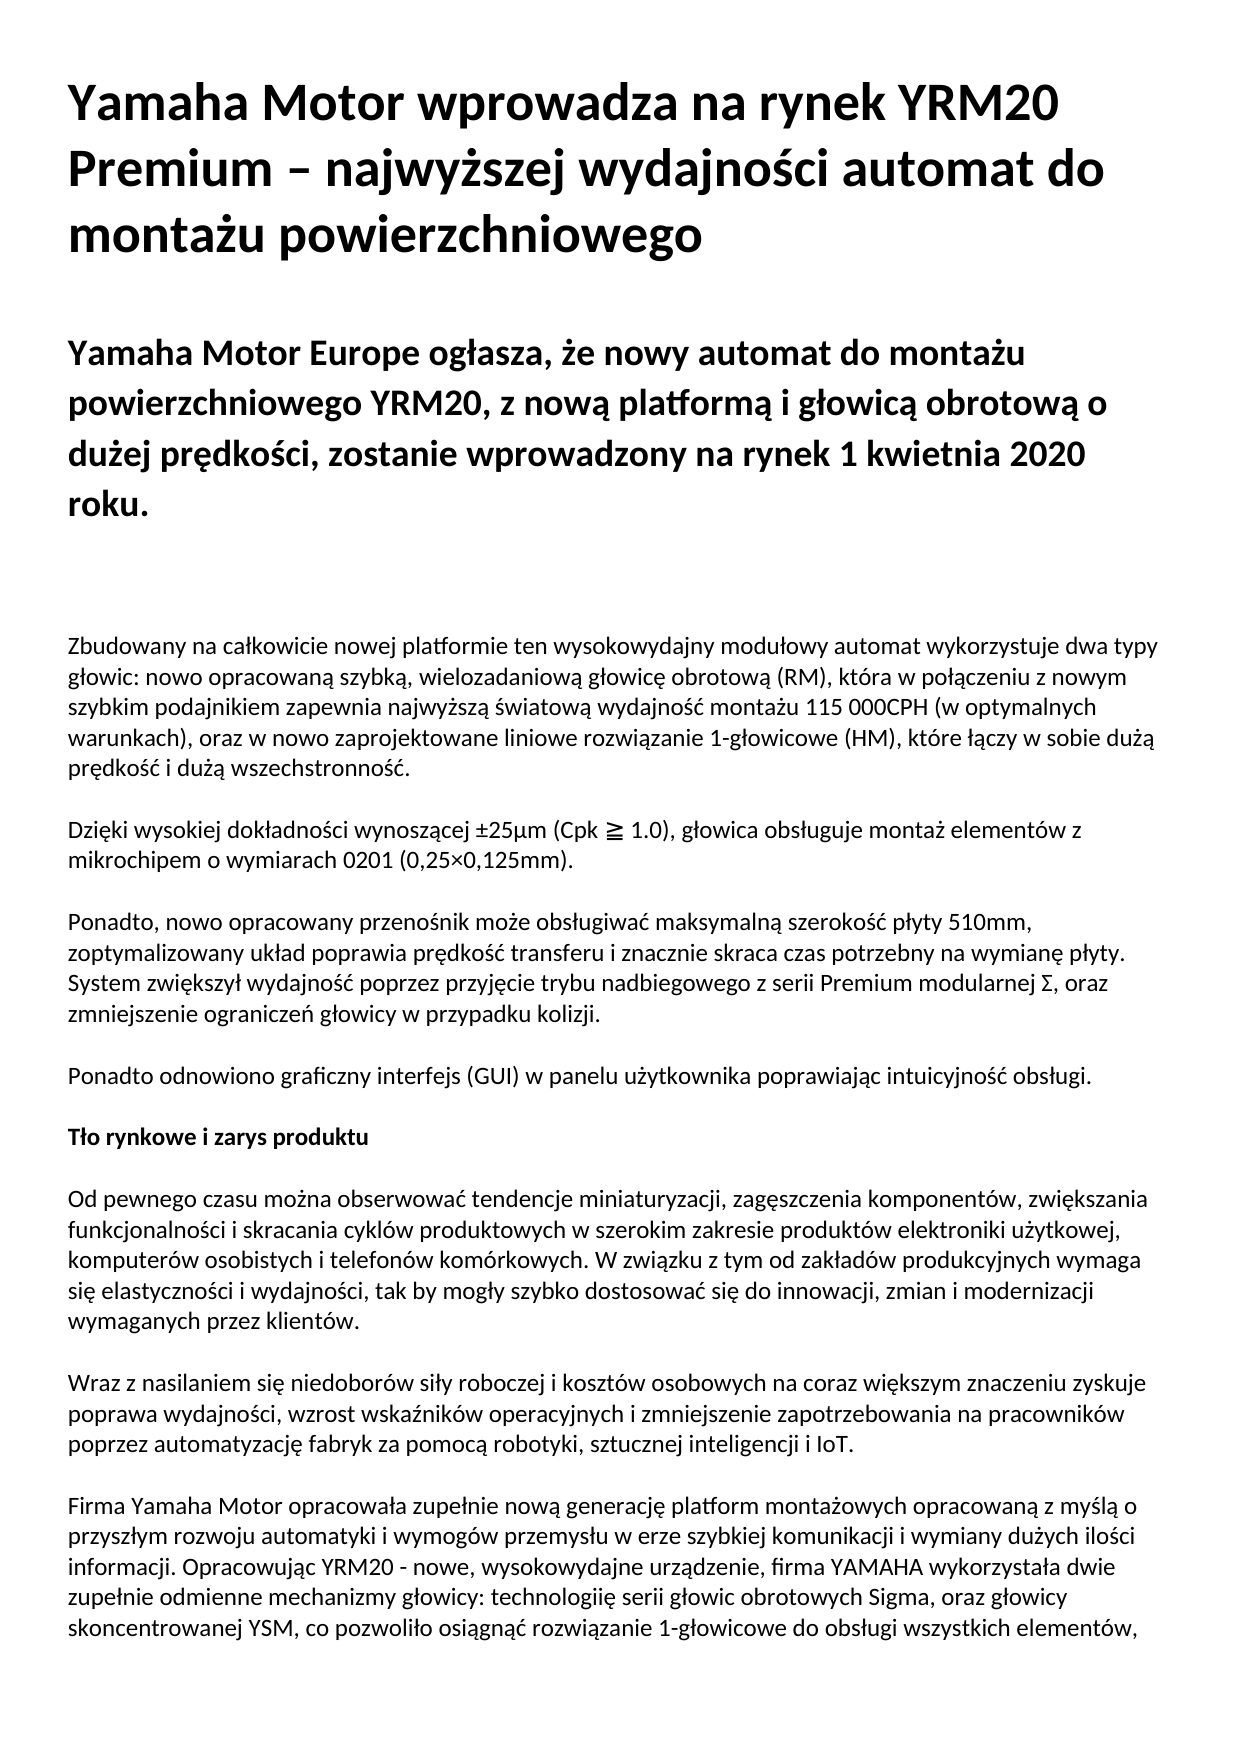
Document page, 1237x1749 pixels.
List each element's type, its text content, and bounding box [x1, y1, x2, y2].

text Wraz z nasilaniem się niedoborów siły roboczej i kosztów osobowych na coraz większym znaczeniu zyskuje poprawa wydajności, wzrost wskaźników operacyjnych i zmniejszenie zapotrzebowania na pracowników poprzez automatyzację fabryk za pomocą robotyki, sztucznej inteligencji i IoT. [68, 1367, 1169, 1459]
text Yamaha Motor wprowadza na rynek YRM20 Premium – najwyższej wydajności automat do montażu powierzchniowego [68, 68, 1169, 266]
text Yamaha Motor Europe ogłasza, że nowy automat do montażu powierzchniowego YRM20, z nową platformą i głowicą obrotową o dużej prędkości, zostanie wprowadzony na rynek 1 kwietnia 2020 roku. [68, 329, 1169, 526]
text Dzięki wysokiej dokładności wynoszącej ±25μm (Cpk ≧ 1.0), głowica obsługuje montaż elementów z mikrochipem o wymiarach 0201 (0,25×0,125mm). [68, 814, 1169, 875]
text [68, 1490, 1169, 1643]
text Ponadto, nowo opracowany przenośnik może obsługiwać maksymalną szerokość płyty 510mm, zoptymalizowany układ poprawia prędkość transferu i znacznie skraca czas potrzebny na wymianę płyty. System zwiększył wydajność poprzez przyjęcie trybu nadbiegowego z serii Premium modularnej Σ, oraz zmniejszenie ograniczeń głowicy w przypadku kolizji. [68, 906, 1169, 1028]
text Od pewnego czasu można obserwować tendencje miniaturyzacji, zagęszczenia komponentów, zwiększania funkcjonalności i skracania cyklów produktowych w szerokim zakresie produktów elektroniki użytkowej, komputerów osobistych i telefonów komórkowych. W związku z tym od zakładów produkcyjnych wymaga się elastyczności i wydajności, tak by mogły szybko dostosować się do innowacji, zmian i modernizacji wymaganych przez klientów. [68, 1183, 1169, 1336]
text Ponadto odnowiono graficzny interfejs (GUI) w panelu użytkownika poprawiając intuicyjność obsługi. [68, 1060, 1169, 1090]
text Zbudowany na całkowicie nowej platformie ten wysokowydajny modułowy automat wykorzystuje dwa typy głowic: nowo opracowaną szybką, wielozadaniową głowicę obrotową (RM), która w połączeniu z nowym szybkim podajnikiem zapewnia najwyższą światową wydajność montażu 115 000CPH (w optymalnych warunkach), oraz w nowo zaprojektowane liniowe rozwiązanie 1-głowicowe (HM), które łączy w sobie dużą prędkość i dużą wszechstronność. [68, 630, 1169, 783]
text Tło rynkowe i zarys produktu [68, 1122, 1169, 1152]
